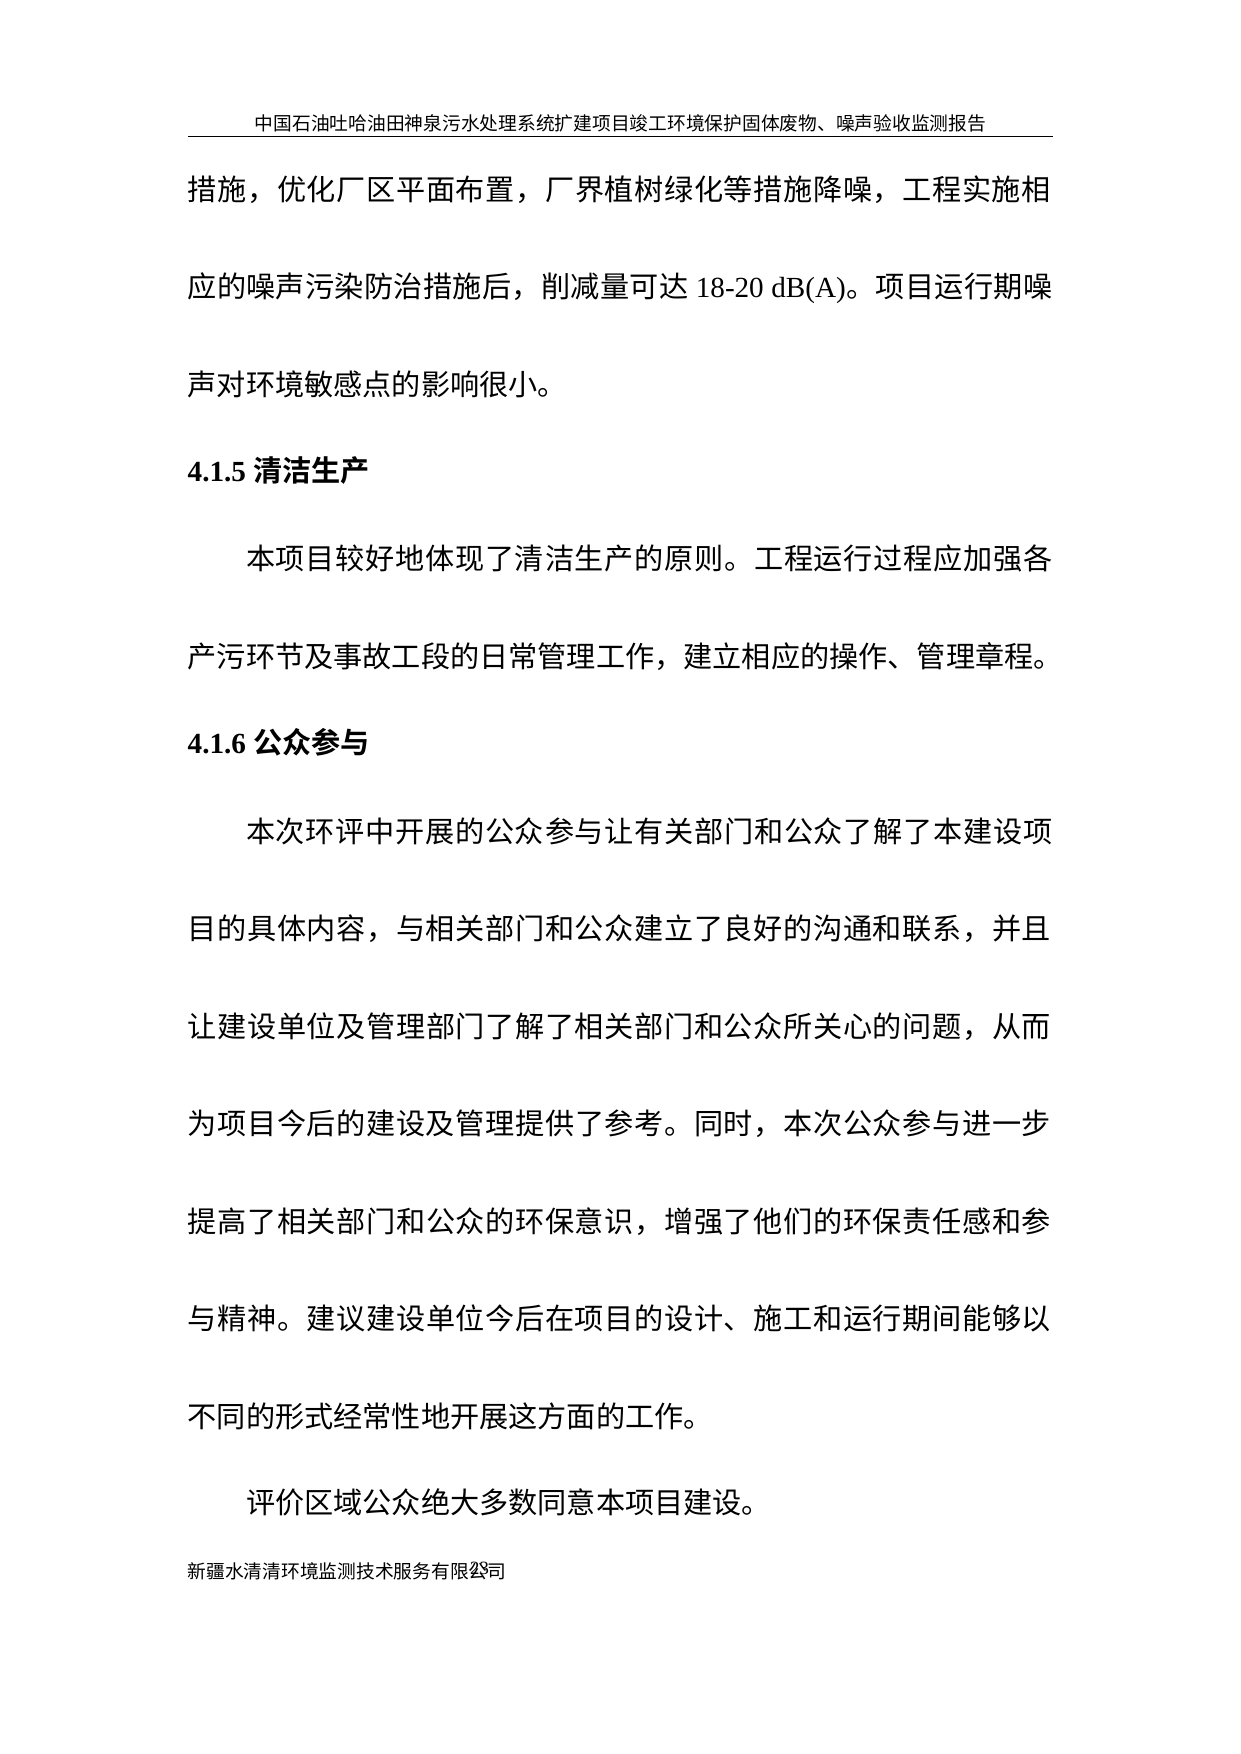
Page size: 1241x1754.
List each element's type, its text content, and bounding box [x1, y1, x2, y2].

text 本次环评中开展的公众参与让有关部门和公众了解了本建设项目的具体内容，与相关部门和公众建立了良好的沟通和联系，并且让建设单位及管理部门了解了相关部门和公众所关心的问题，从而为项目今后的建设及管理提供了参考。同时，本次公众参与进一步提高了相关部门和公众的环保意识，增强了他们的环保责任感和参与精神。建议建设单位今后在项目的设计、施工和运行期间能够以不同的形式经常性地开展这方面的工作。 [187, 797, 1053, 1447]
text 4.1.6 公众参与 [187, 708, 1025, 773]
text 评价区域公众绝大多数同意本项目建设。 [187, 1468, 1053, 1533]
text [187, 155, 1053, 415]
text 4.1.5 清洁生产 [187, 436, 1025, 501]
text 本项目较好地体现了清洁生产的原则。工程运行过程应加强各产污环节及事故工段的日常管理工作，建立相应的操作、管理章程。 [187, 524, 1053, 687]
